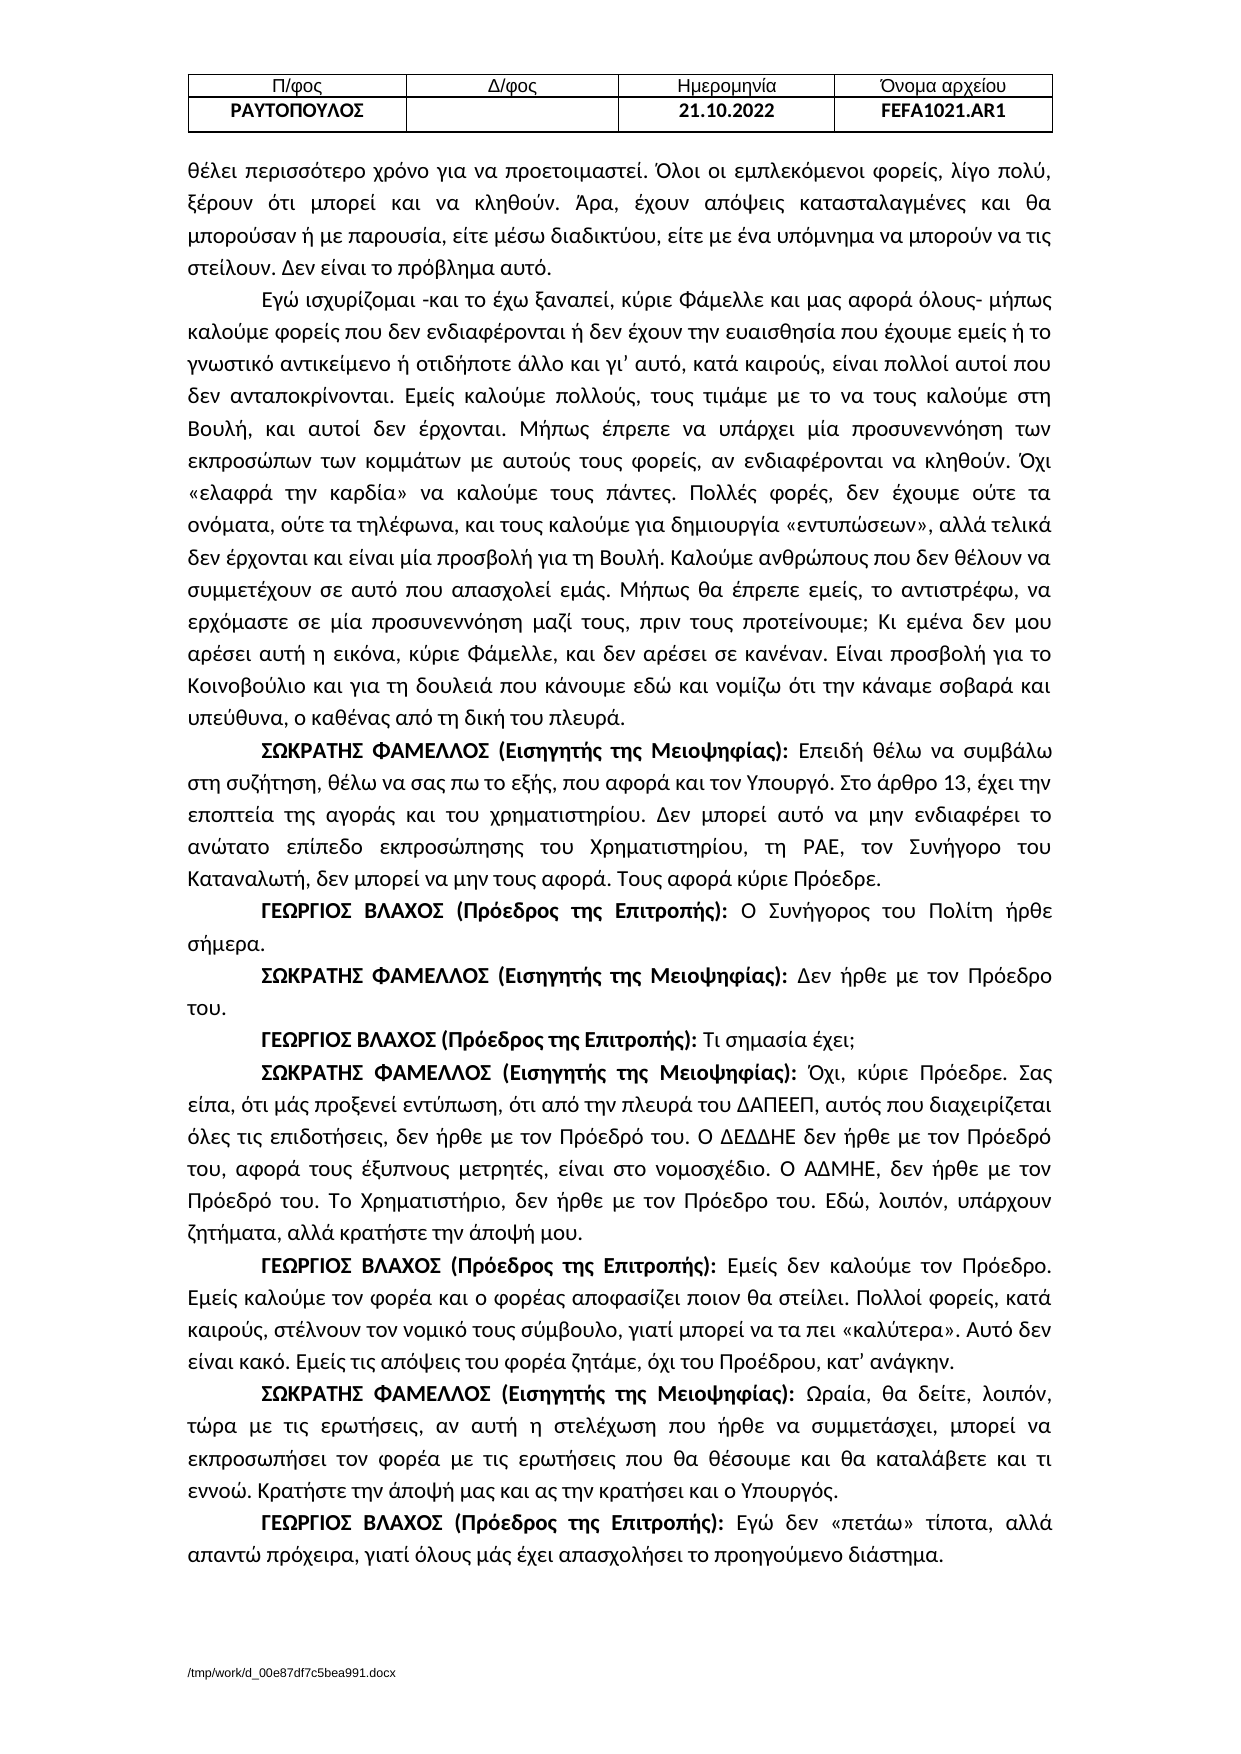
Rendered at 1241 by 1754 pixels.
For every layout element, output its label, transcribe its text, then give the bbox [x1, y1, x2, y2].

text Εγώ ισχυρίζομαι -και το έχω ξαναπεί, κύριε Φάμελλε και μας αφορά όλους- μήπως καλούμε φορείς που δεν ενδιαφέρονται ή δεν έχουν την ευαισθησία που έχουμε εμείς ή το γνωστικό αντικείμενο ή οτιδήποτε άλλο και γι’ αυτό, κατά καιρούς, είναι πολλοί αυτοί που δεν ανταποκρίνονται. Εμείς καλούμε πολλούς, τους τιμάμε με το να τους καλούμε στη Βουλή, και αυτοί δεν έρχονται. Μήπως έπρεπε να υπάρχει μία προσυνεννόηση των εκπροσώπων των κομμάτων με αυτούς τους φορείς, αν ενδιαφέρονται να κληθούν. Όχι «ελαφρά την καρδία» να καλούμε τους πάντες. Πολλές φορές, δεν έχουμε ούτε τα ονόματα, ούτε τα τηλέφωνα, και τους καλούμε για δημιουργία «εντυπώσεων», αλλά τελικά δεν έρχονται και είναι μία προσβολή για τη Βουλή. Καλούμε ανθρώπους που δεν θέλουν να συμμετέχουν σε αυτό που απασχολεί εμάς. Μήπως θα έπρεπε εμείς, το αντιστρέφω, να ερχόμαστε σε μία προσυνεννόηση μαζί τους, πριν τους προτείνουμε; Κι εμένα δεν μου αρέσει αυτή η εικόνα, κύριε Φάμελλε, και δεν αρέσει σε κανέναν. Είναι προσβολή για το Κοινοβούλιο και για τη δουλειά που κάνουμε εδώ και νομίζω ότι την κάναμε σοβαρά και υπεύθυνα, ο καθένας από τη δική του πλευρά. [187, 285, 1053, 732]
text ΣΩΚΡΑΤΗΣ ΦΑΜΕΛΛΟΣ (Εισηγητής της Μειοψηφίας): Ωραία, θα δείτε, λοιπόν, τώρα με τις ερωτήσεις, αν αυτή η στελέχωση που ήρθε να συμμετάσχει, μπορεί να εκπροσωπήσει τον φορέα με τις ερωτήσεις που θα θέσουμε και θα καταλάβετε και τι εννοώ. Κρατήστε την άποψή μας και ας την κρατήσει και ο Υπουργός. [187, 1379, 1053, 1504]
text ΣΩΚΡΑΤΗΣ ΦΑΜΕΛΛΟΣ (Εισηγητής της Μειοψηφίας): Όχι, κύριε Πρόεδρε. Σας είπα, ότι μάς προξενεί εντύπωση, ότι από την πλευρά του ΔΑΠΕΕΠ, αυτός που διαχειρίζεται όλες τις επιδοτήσεις, δεν ήρθε με τον Πρόεδρό του. Ο ΔΕΔΔΗΕ δεν ήρθε με τον Πρόεδρό του, αφορά τους έξυπνους μετρητές, είναι στο νομοσχέδιο. Ο ΑΔΜΗΕ, δεν ήρθε με τον Πρόεδρό του. Το Χρηματιστήριο, δεν ήρθε με τον Πρόεδρο του. Εδώ, λοιπόν, υπάρχουν ζητήματα, αλλά κρατήστε την άποψή μου. [187, 1058, 1053, 1247]
text θέλει περισσότερο χρόνο για να προετοιμαστεί. Όλοι οι εμπλεκόμενοι φορείς, λίγο πολύ, ξέρουν ότι μπορεί και να κληθούν. Άρα, έχουν απόψεις κατασταλαγμένες και θα μπορούσαν ή με παρουσία, είτε μέσω διαδικτύου, είτε με ένα υπόμνημα να μπορούν να τις στείλουν. Δεν είναι το πρόβλημα αυτό. [187, 156, 1053, 281]
text ΣΩΚΡΑΤΗΣ ΦΑΜΕΛΛΟΣ (Εισηγητής της Μειοψηφίας): Επειδή θέλω να συμβάλω στη συζήτηση, θέλω να σας πω το εξής, που αφορά και τον Υπουργό. Στο άρθρο 13, έχει την εποπτεία της αγοράς και του χρηματιστηρίου. Δεν μπορεί αυτό να μην ενδιαφέρει το ανώτατο επίπεδο εκπροσώπησης του Χρηματιστηρίου, τη ΡΑΕ, τον Συνήγορο του Καταναλωτή, δεν μπορεί να μην τους αφορά. Τους αφορά κύριε Πρόεδρε. [187, 736, 1053, 892]
text ΓΕΩΡΓΙΟΣ ΒΛΑΧΟΣ (Πρόεδρος της Επιτροπής): Εγώ δεν «πετάω» τίποτα, αλλά απαντώ πρόχειρα, γιατί όλους μάς έχει απασχολήσει το προηγούμενο διάστημα. [187, 1508, 1053, 1568]
text ΓΕΩΡΓΙΟΣ ΒΛΑΧΟΣ (Πρόεδρος της Επιτροπής): Ο Συνήγορος του Πολίτη ήρθε σήμερα. [187, 897, 1053, 957]
text ΓΕΩΡΓΙΟΣ ΒΛΑΧΟΣ (Πρόεδρος της Επιτροπής): Τι σημασία έχει; [187, 1025, 1053, 1053]
text ΓΕΩΡΓΙΟΣ ΒΛΑΧΟΣ (Πρόεδρος της Επιτροπής): Εμείς δεν καλούμε τον Πρόεδρο. Εμείς καλούμε τον φορέα και ο φορέας αποφασίζει ποιον θα στείλει. Πολλοί φορείς, κατά καιρούς, στέλνουν τον νομικό τους σύμβουλο, γιατί μπορεί να τα πει «καλύτερα». Αυτό δεν είναι κακό. Εμείς τις απόψεις του φορέα ζητάμε, όχι του Προέδρου, κατ’ ανάγκην. [187, 1251, 1053, 1375]
text ΣΩΚΡΑΤΗΣ ΦΑΜΕΛΛΟΣ (Εισηγητής της Μειοψηφίας): Δεν ήρθε με τον Πρόεδρο του. [187, 961, 1053, 1021]
